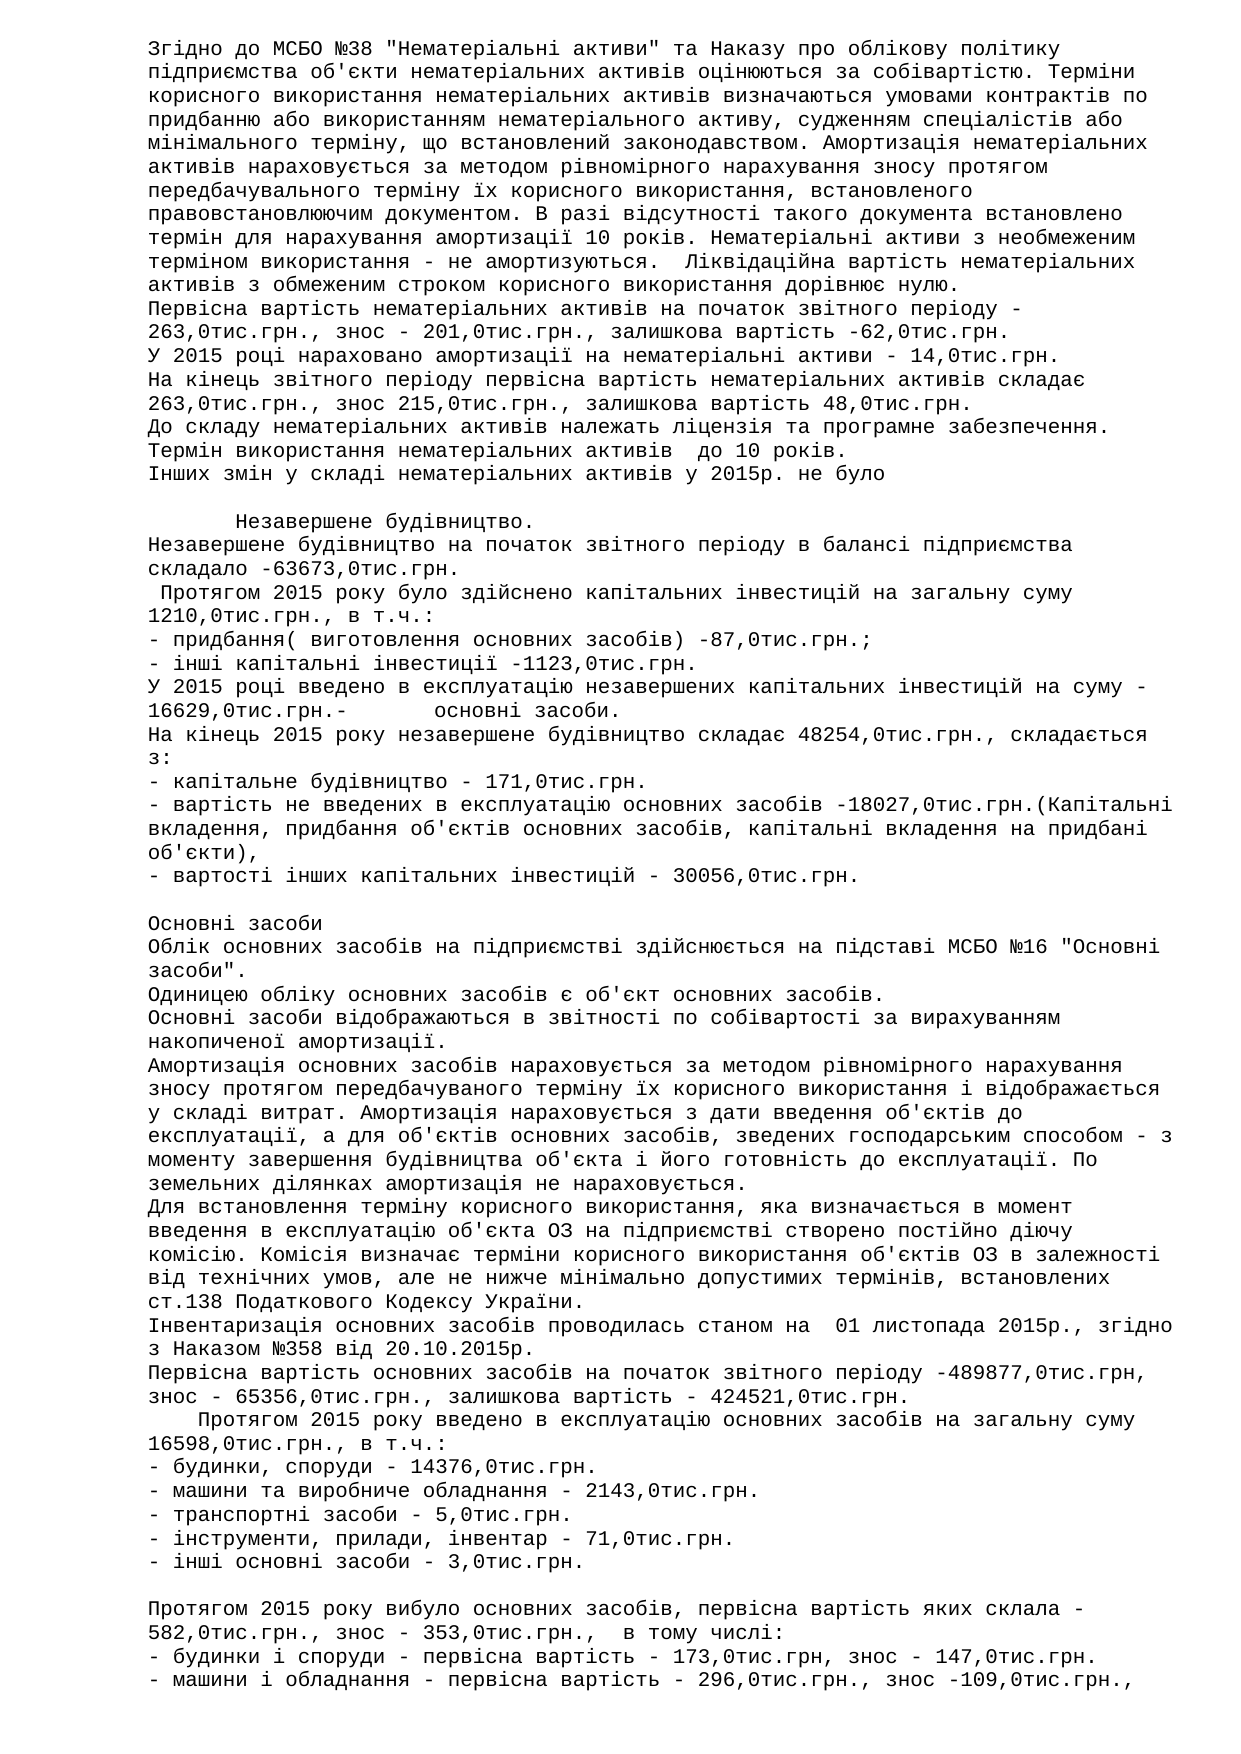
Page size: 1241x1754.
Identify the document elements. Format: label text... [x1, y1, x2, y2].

text - машини та виробниче обладнання - 2143,0тис.грн. [148, 1480, 1181, 1504]
text На кiнець звiтного перiоду первiсна вартiсть нематерiальних активiв складає 263,0тис.грн., знос 215,0тис.грн., залишкова вартiсть 48,0тис.грн. [148, 369, 1181, 416]
text Облiк основних засобiв на пiдприємствi здiйснюється на пiдставi МСБО №16 "Основнi засоби". [148, 936, 1181, 984]
text - будинки, споруди - 14376,0тис.грн. [148, 1457, 1181, 1480]
text Протягом 2015 року було здiйснено капiтальних iнвестицiй на загальну суму 1210,0тис.грн., в т.ч.: [148, 582, 1181, 629]
text Iнвентаризацiя основних засобiв проводилась станом на 01 листопада 2015р., згiдно з Наказом №358 вiд 20.10.2015р. [148, 1315, 1181, 1362]
text Незавершене будiвництво на початок звiтного перiоду в балансi пiдприємства складало -63673,0тис.грн. [148, 534, 1181, 582]
text У 2015 роцi введено в експлуатацiю незавершених капiтальних iнвестицiй на суму -16629,0тис.грн.- основнi засоби. [148, 676, 1181, 723]
text - придбання( виготовлення основних засобiв) -87,0тис.грн.; [148, 629, 1181, 653]
text Незавершене будiвництво. [148, 511, 1181, 534]
text На кiнець 2015 року незавершене будiвництво складає 48254,0тис.грн., складається з: [148, 723, 1181, 771]
text - iншi капiтальнi iнвестицiї -1123,0тис.грн. [148, 653, 1181, 676]
text - будинки i споруди - первiсна вартiсть - 173,0тис.грн, знос - 147,0тис.грн. [148, 1646, 1181, 1669]
text - транспортнi засоби - 5,0тис.грн. [148, 1504, 1181, 1527]
text Iнших змiн у складi нематерiальних активiв у 2015р. не було [148, 463, 1181, 487]
text Первiсна вартiсть нематерiальних активiв на початок звiтного перiоду - 263,0тис.грн., знос - 201,0тис.грн., залишкова вартiсть -62,0тис.грн. [148, 298, 1181, 345]
text У 2015 роцi нараховано амортизацiї на нематерiальнi активи - 14,0тис.грн. [148, 345, 1181, 369]
text Первiсна вартiсть основних засобiв на початок звiтного перiоду -489877,0тис.грн, знос - 65356,0тис.грн., залишкова вартiсть - 424521,0тис.грн. [148, 1362, 1181, 1409]
text Для встановлення термiну корисного використання, яка визначається в момент введення в експлуатацiю об'єкта ОЗ на пiдприємствi створено постiйно дiючу комiсiю. Комiсiя визначає термiни корисного використання об'єктiв ОЗ в залежностi вiд технiчних умов, але не нижче мiнiмально допустимих термiнiв, встановлених ст.138 Податкового Кодексу України. [148, 1196, 1181, 1315]
text - iншi основнi засоби - 3,0тис.грн. [148, 1551, 1181, 1575]
text - капiтальне будiвництво - 171,0тис.грн. [148, 771, 1181, 794]
text Протягом 2015 року вибуло основних засобiв, первiсна вартiсть яких склала - 582,0тис.грн., знос - 353,0тис.грн., в тому числi: [148, 1598, 1181, 1646]
text - вартостi iнших капiтальних iнвестицiй - 30056,0тис.грн. [148, 865, 1181, 889]
text Згiдно до МСБО №38 "Нематерiальнi активи" та Наказу про облiкову полiтику пiдприємства об'єкти нематерiальних активiв оцiнюються за собiвартiстю. Термiни корисного використання нематерiальних активiв визначаються умовами контрактiв по придбанню або використанням нематерiального активу, судженням спецiалiстiв або мiнiмального термiну, що встановлений законодавством. Амортизацiя нематерiальних активiв нараховується за методом рiвномiрного нарахування зносу протягом передбачувального термiну їх корисного використання, встановленого правовстановлюючим документом. В разi вiдсутностi такого документа встановлено термiн для нарахування амортизацiї 10 рокiв. Нематерiальнi активи з необмеженим термiном використання - не амортизуються. Лiквiдацiйна вартiсть нематерiальних активiв з обмеженим строком корисного використання дорiвнює нулю. [148, 38, 1181, 298]
text - iнструменти, прилади, iнвентар - 71,0тис.грн. [148, 1527, 1181, 1551]
text Основнi засоби вiдображаються в звiтностi по собiвартостi за вирахуванням накопиченої амортизацiї. [148, 1007, 1181, 1054]
text - вартiсть не введених в експлуатацiю основних засобiв -18027,0тис.грн.(Капiтальнi вкладення, придбання об'єктiв основних засобiв, капiтальнi вкладення на придбанi об'єкти), [148, 794, 1181, 865]
text Протягом 2015 року введено в експлуатацiю основних засобiв на загальну суму 16598,0тис.грн., в т.ч.: [148, 1409, 1181, 1457]
text Одиницею облiку основних засобiв є об'єкт основних засобiв. [148, 984, 1181, 1007]
text Амортизацiя основних засобiв нараховується за методом рiвномiрного нарахування зносу протягом передбачуваного термiну їх корисного використання i вiдображається у складi витрат. Амортизацiя нараховується з дати введення об'єктiв до експлуатацiї, а для об'єктiв основних засобiв, зведених господарським способом - з моменту завершення будiвництва об'єкта i його готовнiсть до експлуатацiї. По земельних дiлянках амортизацiя не нараховується. [148, 1054, 1181, 1196]
text - машини i обладнання - первiсна вартiсть - 296,0тис.грн., знос -109,0тис.грн., [148, 1669, 1181, 1693]
text Основнi засоби [148, 913, 1181, 936]
text До складу нематерiальних активiв належать лiцензiя та програмне забезпечення. Термiн використання нематерiальних активiв до 10 рокiв. [148, 416, 1181, 463]
